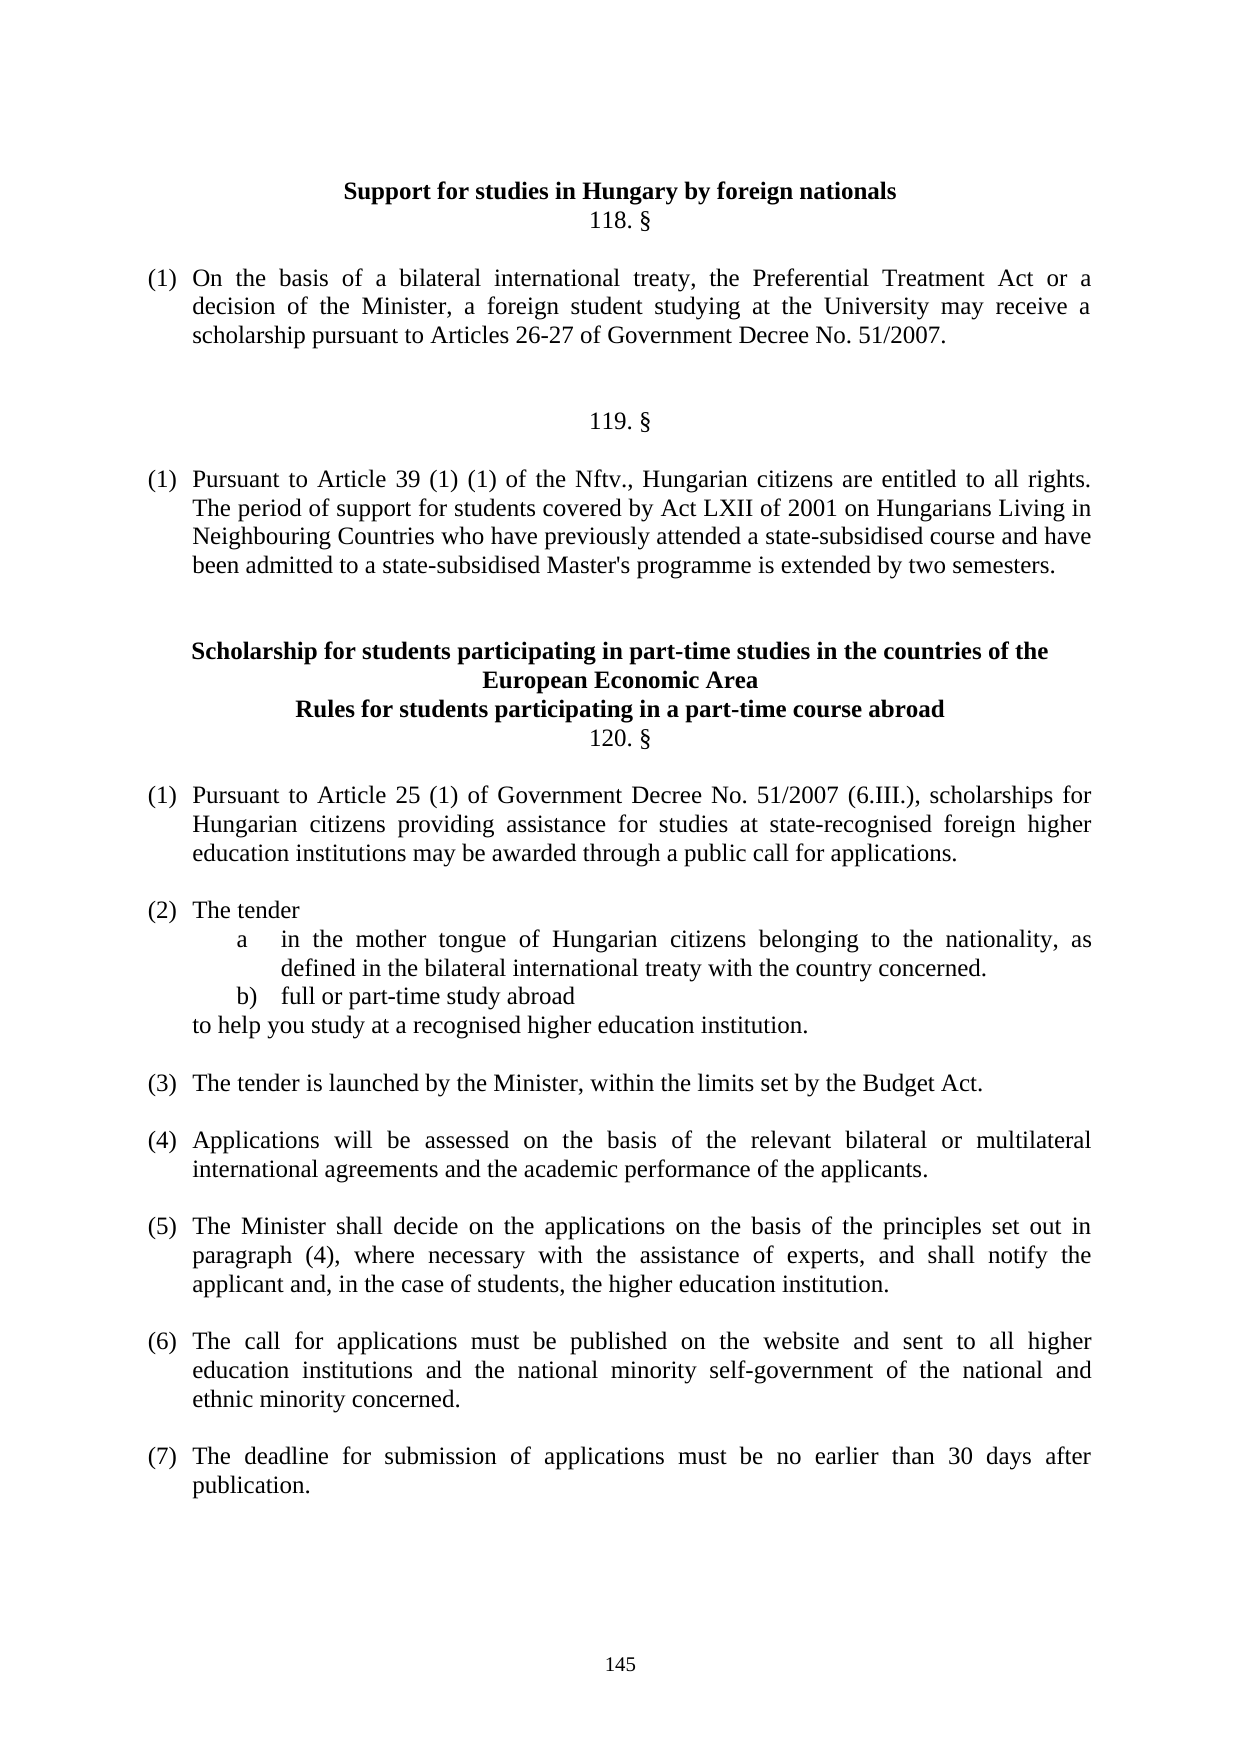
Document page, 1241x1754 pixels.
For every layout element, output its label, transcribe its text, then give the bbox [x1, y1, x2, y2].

list On the basis of a bilateral international treaty, the Preferential Treatment Act or a decision of the Minister, a foreign student studying at the University may receive a scholarship pursuant to Articles 26-27 of Government Decree No. 51/2007. [148, 263, 1092, 349]
list The Minister shall decide on the applications on the basis of the principles set out in paragraph (4), where necessary with the assistance of experts, and shall notify the applicant and, in the case of students, the higher education institution. [148, 1211, 1092, 1298]
list The tender is launched by the Minister, within the limits set by the Budget Act. [148, 1068, 1092, 1096]
text 120. § [148, 723, 1092, 751]
text Support for studies in Hungary by foreign nationals [148, 176, 1092, 205]
list Applications will be assessed on the basis of the relevant bilateral or multilateral international agreements and the academic performance of the applicants. [148, 1125, 1092, 1183]
list The tender [148, 895, 1092, 924]
text 118. § [148, 205, 1092, 234]
text to help you study at a recognised higher education institution. [192, 1010, 1092, 1039]
list Pursuant to Article 39 (1) (1) of the Nftv., Hungarian citizens are entitled to all rights. The period of support for students covered by Act LXII of 2001 on Hungarians Living in Neighbouring Countries who have previously attended a state-subsidised course and have been admitted to a state-subsidised Master's programme is extended by two semesters. [148, 464, 1092, 579]
text Scholarship for students participating in part-time studies in the countries of the European Economic Area [148, 636, 1092, 694]
text Rules for students participating in a part-time course abroad [148, 694, 1092, 723]
text a in the mother tongue of Hungarian citizens belonging to the nationality, as defined in the bilateral international treaty with the country concerned. [236, 924, 1092, 981]
text 119. § [148, 406, 1092, 435]
text b) full or part-time study abroad [236, 981, 1092, 1010]
list The call for applications must be published on the website and sent to all higher education institutions and the national minority self-government of the national and ethnic minority concerned. [148, 1326, 1092, 1413]
list The deadline for submission of applications must be no earlier than 30 days after publication. [148, 1441, 1092, 1499]
list Pursuant to Article 25 (1) of Government Decree No. 51/2007 (6.III.), scholarships for Hungarian citizens providing assistance for studies at state-recognised foreign higher education institutions may be awarded through a public call for applications. [148, 780, 1092, 866]
